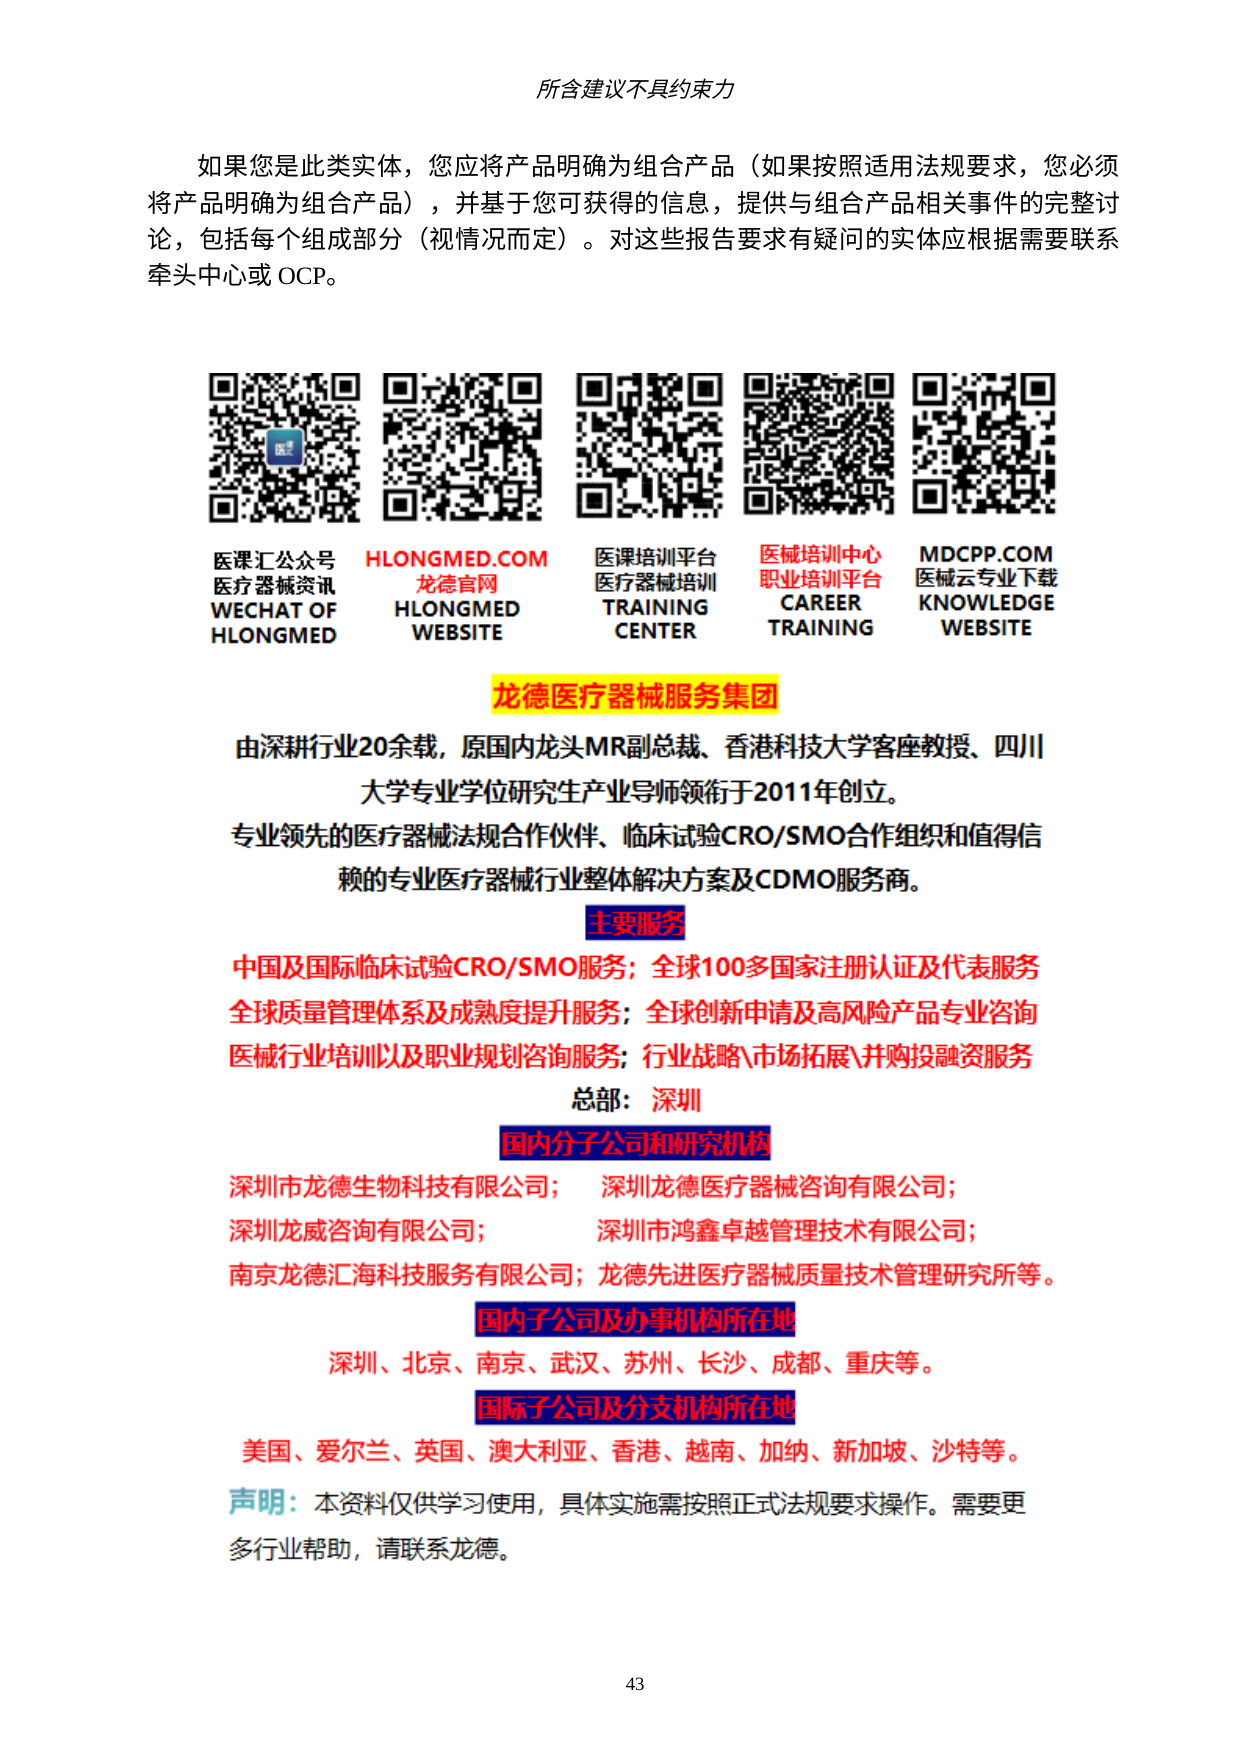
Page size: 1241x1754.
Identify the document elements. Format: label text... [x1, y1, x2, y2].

text 如果您是此类实体，您应将产品明确为组合产品（如果按照适用法规要求，您必须将产品明确为组合产品），并基于您可获得的信息，提供与组合产品相关事件的完整讨论，包括每个组成部分（视情况而定）。对这些报告要求有疑问的实体应根据需要联系牵头中心或OCP。 [148, 147, 1122, 292]
picture [207, 373, 1063, 1578]
